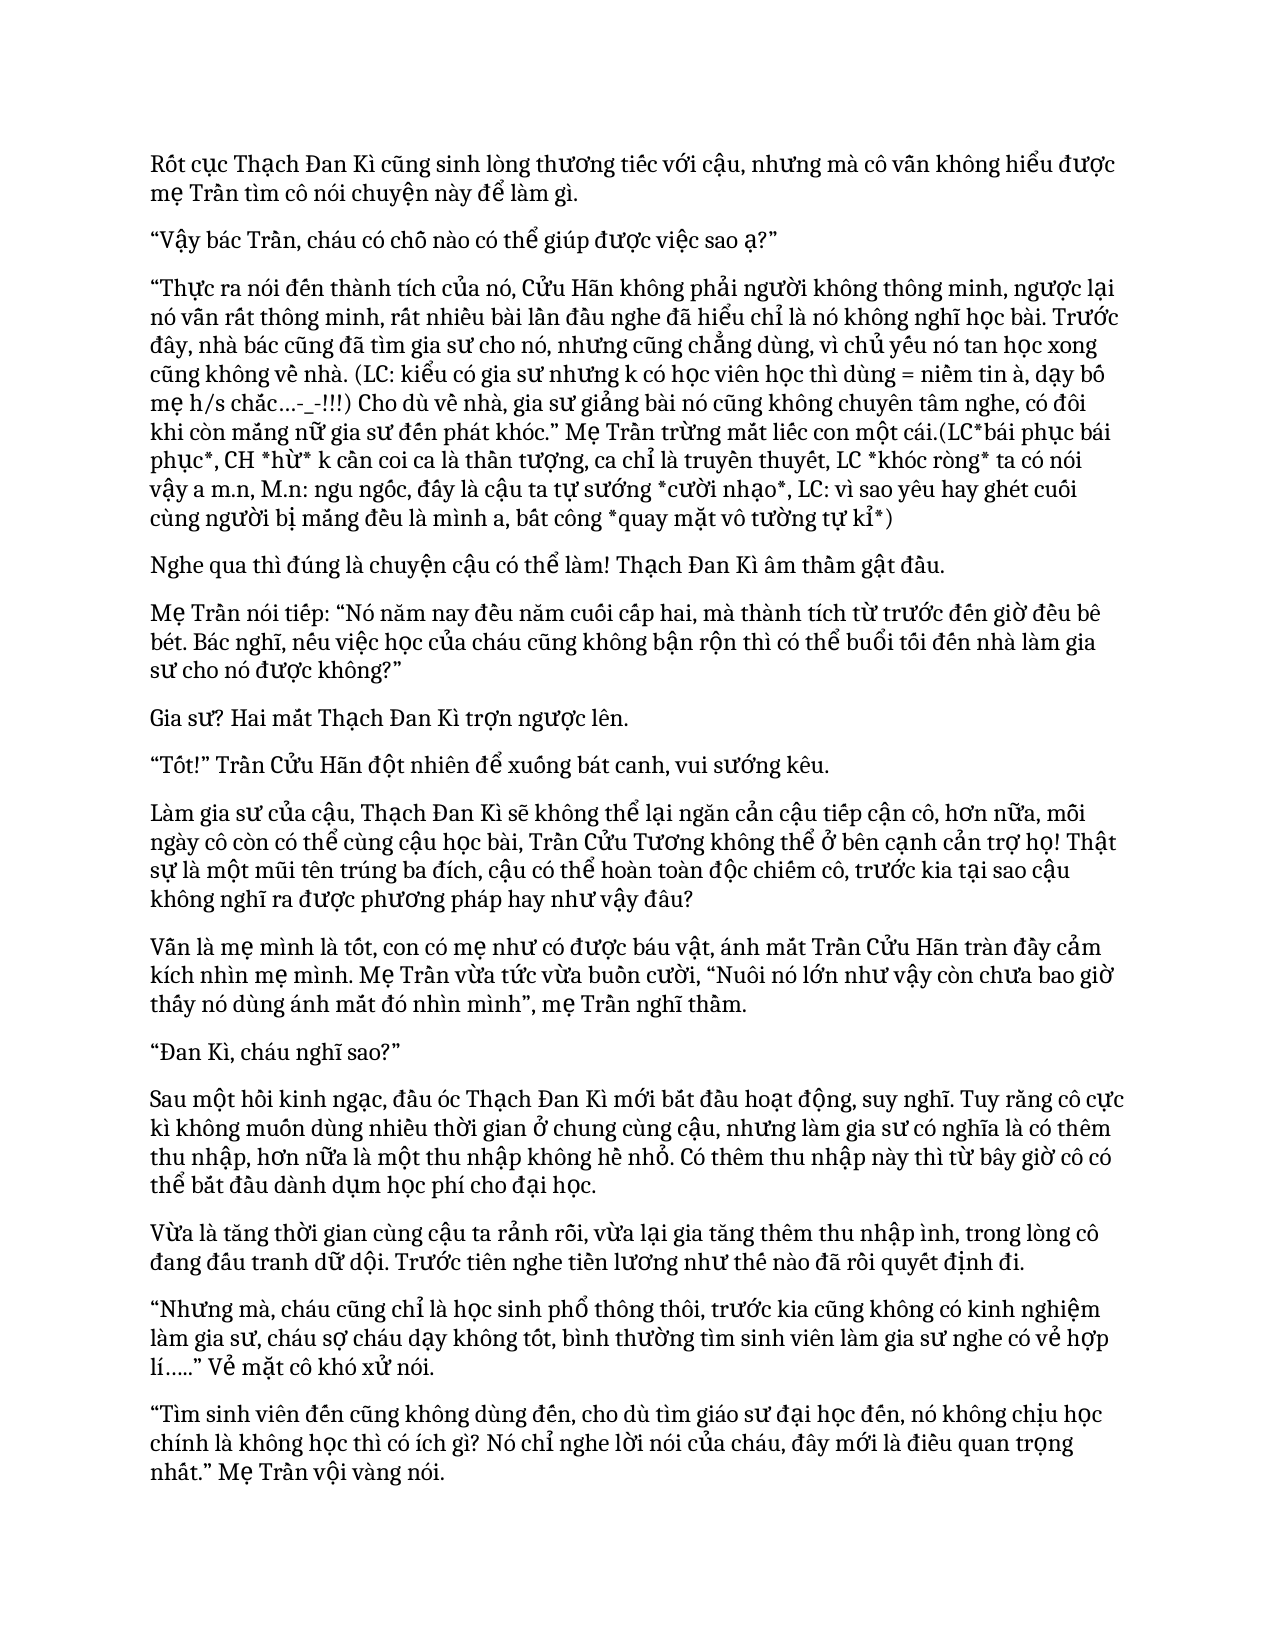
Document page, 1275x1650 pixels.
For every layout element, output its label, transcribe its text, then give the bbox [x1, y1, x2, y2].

text “Đan Kì, cháu nghĩ sao?” [150, 1037, 1125, 1066]
text Sau một hồi kinh ngạc, đầu óc Thạch Đan Kì mới bắt đầu hoạt động, suy nghĩ. Tuy rằng cô cực kì không muốn dùng nhiều thời gian ở chung cùng cậu, nhưng làm gia sư có nghĩa là có thêm thu nhập, hơn nữa là một thu nhập không hề nhỏ. Có thêm thu nhập này thì từ bây giờ cô có thể bắt đầu dành dụm học phí cho đại học. [150, 1085, 1125, 1200]
text “Nhưng mà, cháu cũng chỉ là học sinh phổ thông thôi, trước kia cũng không có kinh nghiệm làm gia sư, cháu sợ cháu dạy không tốt, bình thường tìm sinh viên làm gia sư nghe có vẻ hợp lí…..” Vẻ mặt cô khó xử nói. [150, 1295, 1125, 1381]
text “Tìm sinh viên đến cũng không dùng đến, cho dù tìm giáo sư đại học đến, nó không chịu học chính là không học thì có ích gì? Nó chỉ nghe lời nói của cháu, đây mới là điều quan trọng nhất.” Mẹ Trần vội vàng nói. [150, 1400, 1125, 1486]
text “Thực ra nói đến thành tích của nó, Cửu Hãn không phải người không thông minh, ngược lại nó vẫn rất thông minh, rất nhiều bài lần đầu nghe đã hiểu chỉ là nó không nghĩ học bài. Trước đây, nhà bác cũng đã tìm gia sư cho nó, nhưng cũng chẳng dùng, vì chủ yếu nó tan học xong cũng không về nhà. (LC: kiểu có gia sư nhưng k có học viên học thì dùng = niềm tin à, dạy bố mẹ h/s chắc…-_-!!!) Cho dù về nhà, gia sư giảng bài nó cũng không chuyên tâm nghe, có đôi khi còn mắng nữ gia sư đến phát khóc.” Mẹ Trần trừng mắt liếc con một cái.(LC*bái phục bái phục*, CH *hừ* k cần coi ca là thần tượng, ca chỉ là truyền thuyết, LC *khóc ròng* ta có nói vậy a m.n, M.n: ngu ngốc, đấy là cậu ta tự sướng *cười nhạo*, LC: vì sao yêu hay ghét cuối cùng người bị mắng đều là mình a, bất công *quay mặt vô tường tự kỉ*) [150, 274, 1125, 532]
text “Tốt!” Trần Cửu Hãn đột nhiên để xuống bát canh, vui sướng kêu. [150, 751, 1125, 780]
text Nghe qua thì đúng là chuyện cậu có thể làm! Thạch Đan Kì âm thầm gật đầu. [150, 551, 1125, 580]
text Vẫn là mẹ mình là tốt, con có mẹ như có được báu vật, ánh mắt Trần Cửu Hãn tràn đầy cảm kích nhìn mẹ mình. Mẹ Trần vừa tức vừa buồn cười, “Nuôi nó lớn như vậy còn chưa bao giờ thấy nó dùng ánh mắt đó nhìn mình”, mẹ Trần nghĩ thầm. [150, 932, 1125, 1019]
text Gia sư? Hai mắt Thạch Đan Kì trợn ngược lên. [150, 704, 1125, 732]
text Vừa là tăng thời gian cùng cậu ta rảnh rỗi, vừa lại gia tăng thêm thu nhập ình, trong lòng cô đang đấu tranh dữ dội. Trước tiên nghe tiền lương như thế nào đã rồi quyết định đi. [150, 1219, 1125, 1276]
text Làm gia sư của cậu, Thạch Đan Kì sẽ không thể lại ngăn cản cậu tiếp cận cô, hơn nữa, mỗi ngày cô còn có thể cùng cậu học bài, Trần Cửu Tương không thể ở bên cạnh cản trợ họ! Thật sự là một mũi tên trúng ba đích, cậu có thể hoàn toàn độc chiếm cô, trước kia tại sao cậu không nghĩ ra được phương pháp hay như vậy đâu? [150, 799, 1125, 914]
text “Vậy bác Trần, cháu có chỗ nào có thể giúp được việc sao ạ?” [150, 226, 1125, 255]
text Mẹ Trần nói tiếp: “Nó năm nay đều năm cuối cấp hai, mà thành tích từ trước đến giờ đều bê bét. Bác nghĩ, nếu việc học của cháu cũng không bận rộn thì có thể buổi tối đến nhà làm gia sư cho nó được không?” [150, 599, 1125, 685]
text Rốt cục Thạch Đan Kì cũng sinh lòng thương tiếc với cậu, nhưng mà cô vẫn không hiểu được mẹ Trần tìm cô nói chuyện này để làm gì. [150, 150, 1125, 207]
